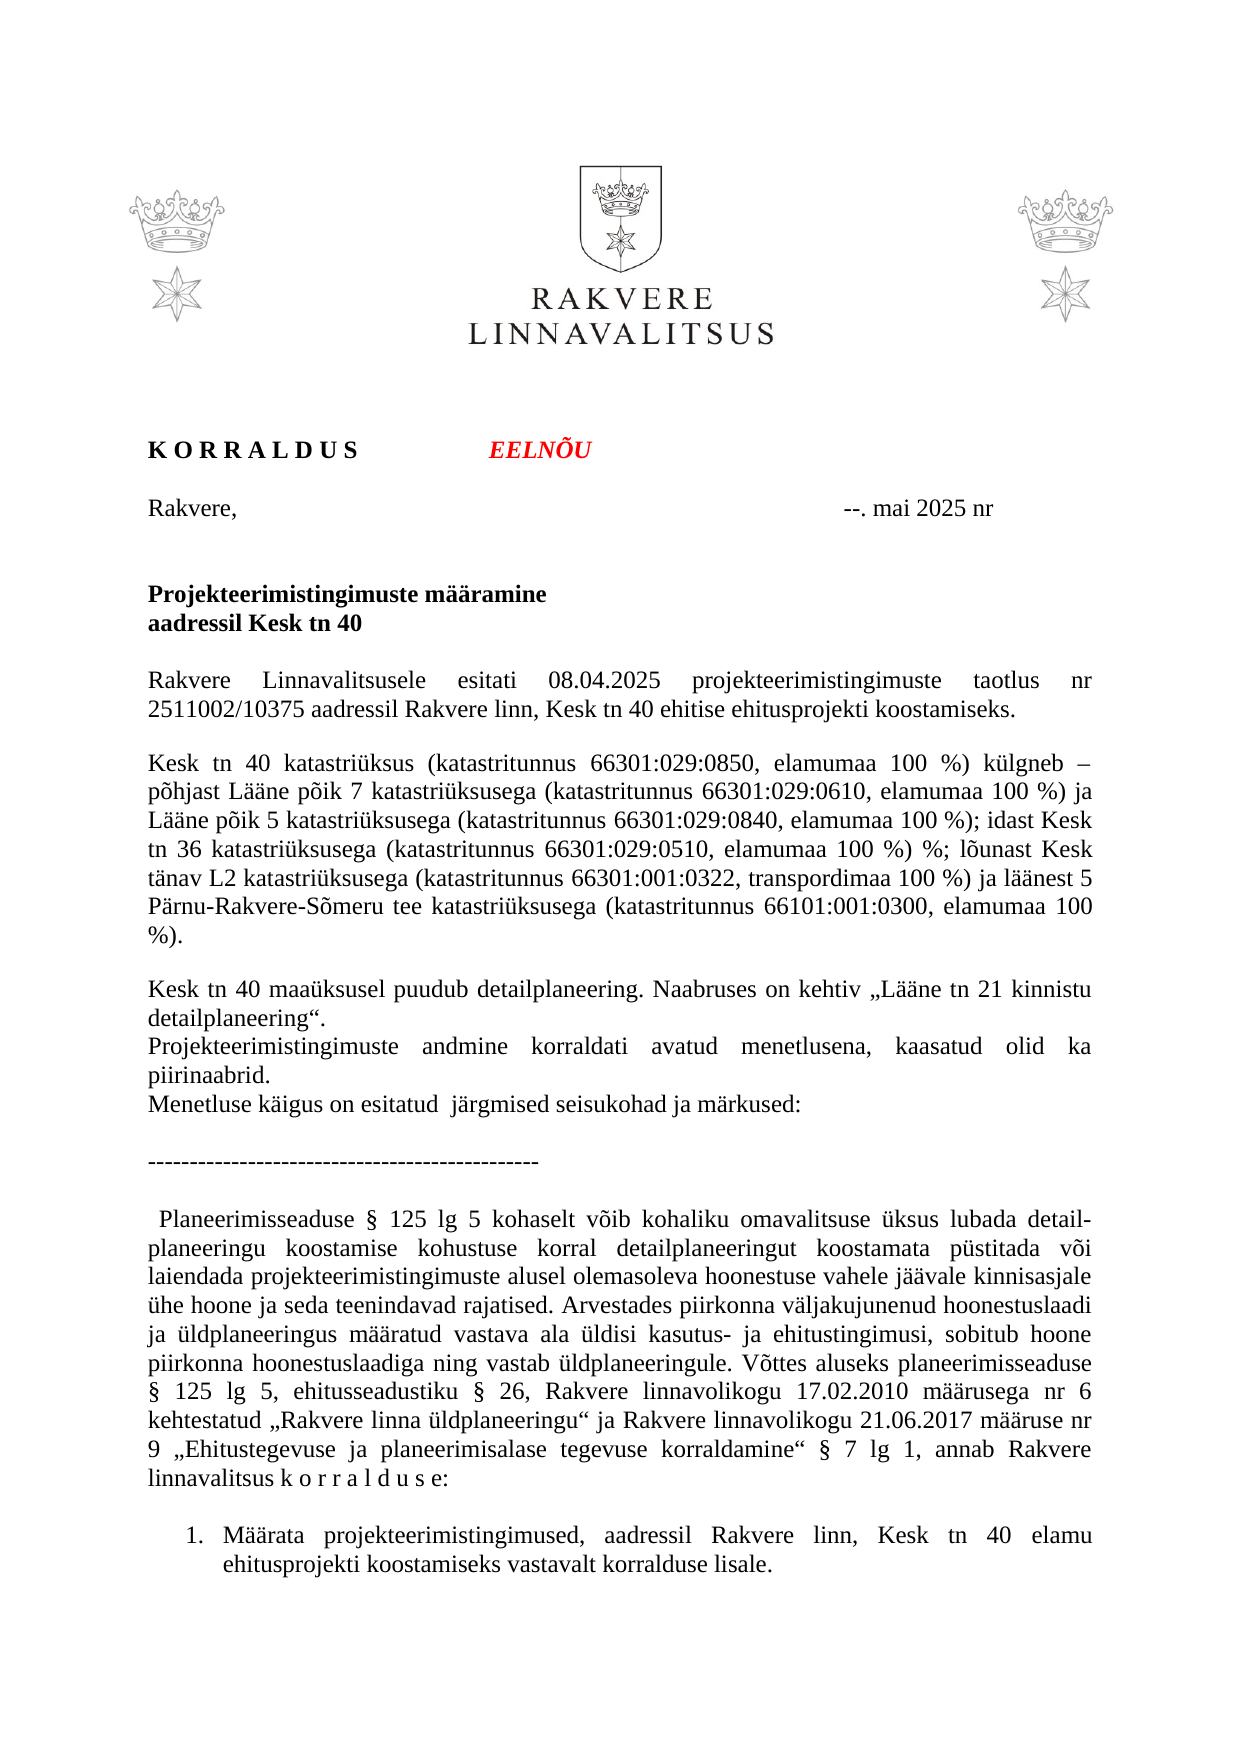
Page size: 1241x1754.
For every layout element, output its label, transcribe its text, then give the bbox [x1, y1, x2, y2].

text Rakvere Linnavalitsusele esitati 08.04.2025 projekteerimistingimuste taotlus nr 2511002/10375 aadressil Rakvere linn, Kesk tn 40 ehitise ehitusprojekti koostamiseks. [148, 665, 1092, 723]
picture [98, 148, 1143, 365]
text aadressil Kesk tn 40 [148, 608, 1092, 636]
text Menetluse käigus on esitatud järgmised seisukohad ja märkused: [148, 1089, 1092, 1118]
text Projekteerimistingimuste määramine [148, 579, 1092, 608]
text Projekteerimistingimuste andmine korraldati avatud menetlusena, kaasatud olid ka piirinaabrid. [148, 1031, 1092, 1089]
text ----------------------------------------------- [148, 1146, 1092, 1175]
text Planeerimisseaduse § 125 lg 5 kohaselt võib kohaliku omavalitsuse üksus lubada detail- planeeringu koostamise kohustuse korral detailplaneeringut koostamata püstitada või laiendada projekteerimistingimuste alusel olemasoleva hoonestuse vahele jäävale kinnisasjale ühe hoone ja seda teenindavad rajatised. Arvestades piirkonna väljakujunenud hoonestuslaadi ja üldplaneeringus määratud vastava ala üldisi kasutus- ja ehitustingimusi, sobitub hoone piirkonna hoonestuslaadiga ning vastab üldplaneeringule. Võttes aluseks planeerimisseaduse § 125 lg 5, ehitusseadustiku § 26, Rakvere linnavolikogu 17.02.2010 määrusega nr 6 kehtestatud „Rakvere linna üldplaneeringu“ ja Rakvere linnavolikogu 21.06.2017 määruse nr 9 „Ehitustegevuse ja planeerimisalase tegevuse korraldamine“ § 7 lg 1, annab Rakvere linnavalitsus k o r r a l d u s e: [148, 1204, 1092, 1491]
text Kesk tn 40 maaüksusel puudub detailplaneering. Naabruses on kehtiv „Lääne tn 21 kinnistu detailplaneering“. [148, 974, 1092, 1031]
text Kesk tn 40 katastriüksus (katastritunnus 66301:029:0850, elamumaa 100 %) külgneb – põhjast Lääne põik 7 katastriüksusega (katastritunnus 66301:029:0610, elamumaa 100 %) ja Lääne põik 5 katastriüksusega (katastritunnus 66301:029:0840, elamumaa 100 %); idast Kesk tn 36 katastriüksusega (katastritunnus 66301:029:0510, elamumaa 100 %) %; lõunast Kesk tänav L2 katastriüksusega (katastritunnus 66301:001:0322, transpordimaa 100 %) ja läänest 5 Pärnu-Rakvere-Sõmeru tee katastriüksusega (katastritunnus 66101:001:0300, elamumaa 100 %). [148, 748, 1092, 949]
text K O R R A L D U S EELNÕU [148, 435, 1092, 464]
text Rakvere, --. mai 2025 nr [148, 493, 1092, 521]
list Määrata projekteerimistingimused, aadressil Rakvere linn, Kesk tn 40 elamu ehitusprojekti koostamiseks vastavalt korralduse lisale. [185, 1520, 1092, 1578]
